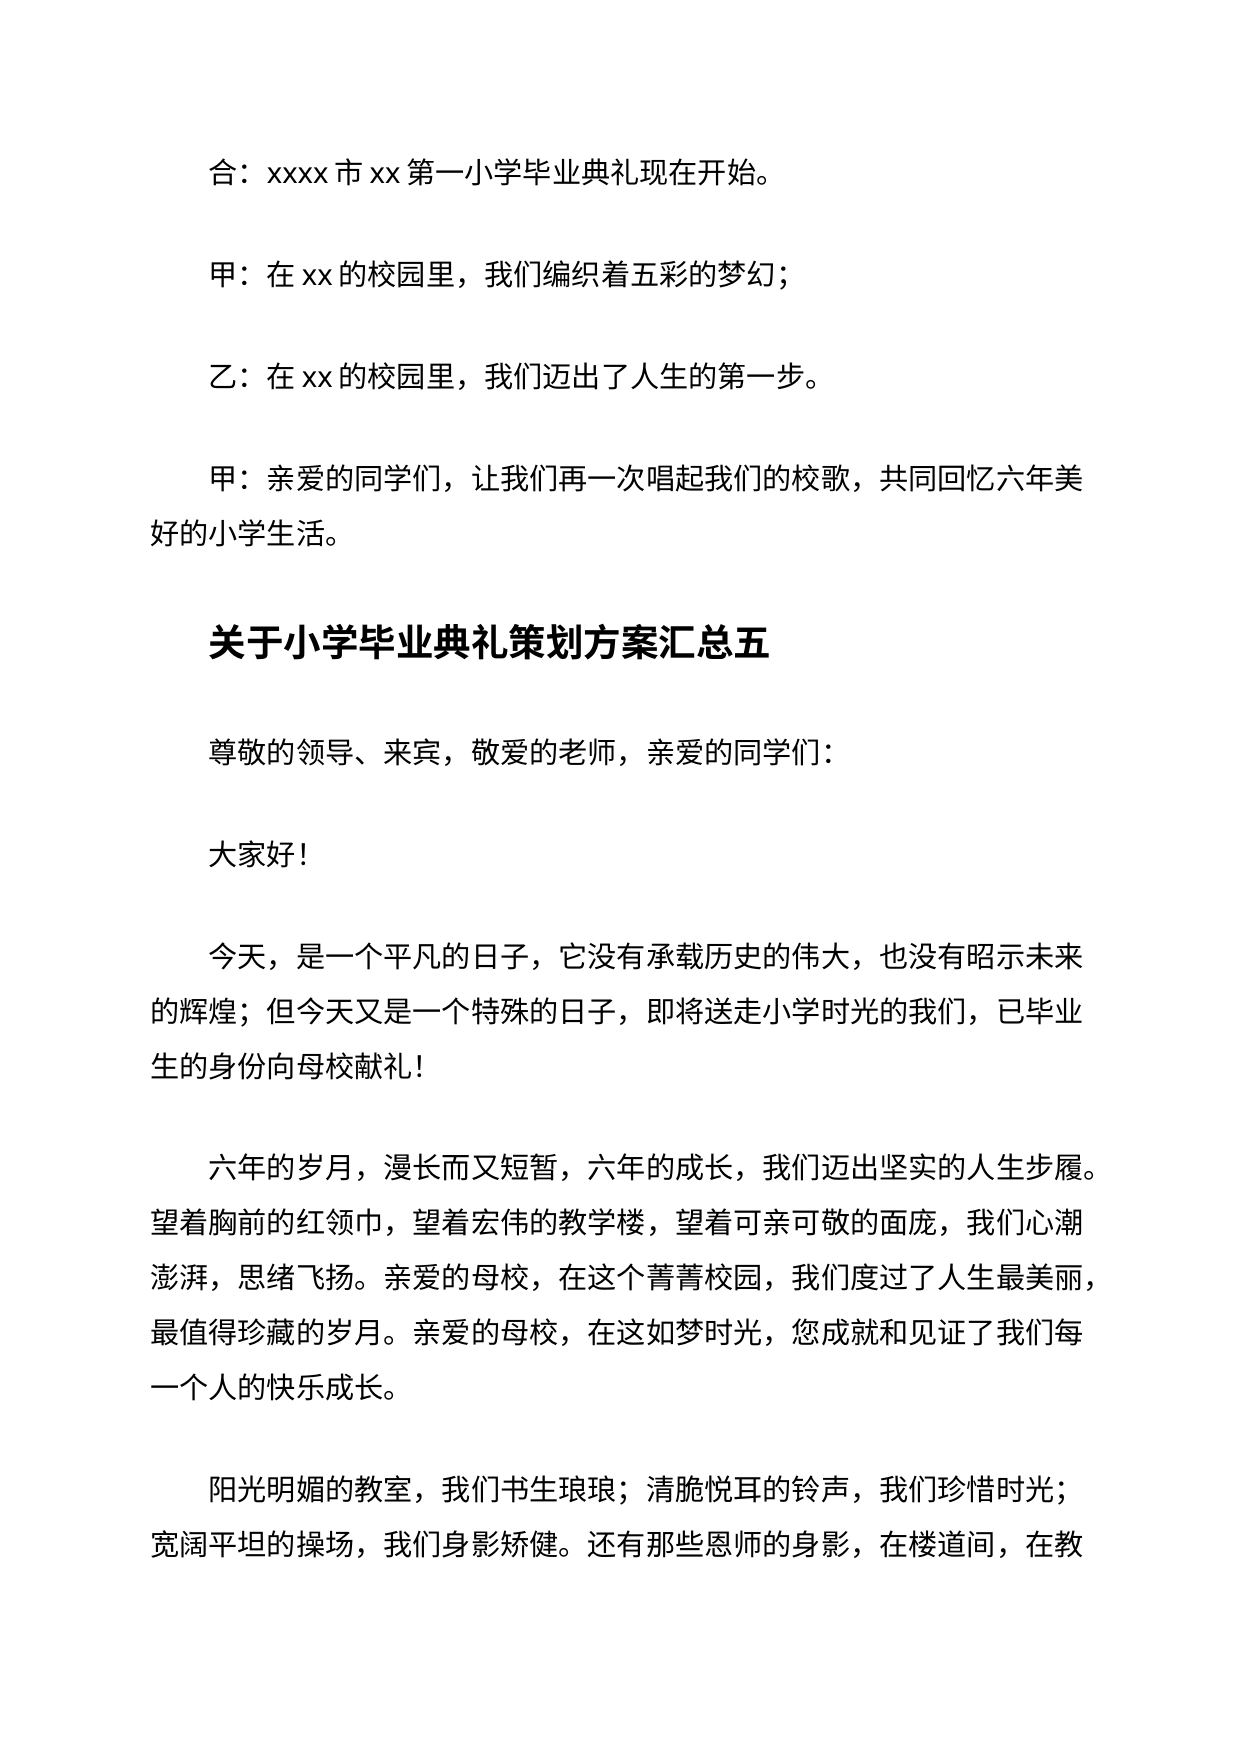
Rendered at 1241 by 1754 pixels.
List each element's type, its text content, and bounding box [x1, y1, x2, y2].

text 甲：在xx的校园里，我们编织着五彩的梦幻； [150, 252, 1090, 294]
text 关于小学毕业典礼策划方案汇总五 [150, 613, 1090, 667]
text 乙：在xx的校园里，我们迈出了人生的第一步。 [150, 354, 1090, 396]
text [150, 1466, 1090, 1564]
text 甲：亲爱的同学们，让我们再一次唱起我们的校歌，共同回忆六年美好的小学生活。 [150, 456, 1090, 553]
text 大家好！ [150, 832, 1090, 874]
text 合：xxxx市xx第一小学毕业典礼现在开始。 [150, 150, 1090, 192]
text 六年的岁月，漫长而又短暂，六年的成长，我们迈出坚实的人生步履。望着胸前的红领巾，望着宏伟的教学楼，望着可亲可敬的面庞，我们心潮澎湃，思绪飞扬。亲爱的母校，在这个菁菁校园，我们度过了人生最美丽，最值得珍藏的岁月。亲爱的母校，在这如梦时光，您成就和见证了我们每一个人的快乐成长。 [150, 1145, 1090, 1407]
text 尊敬的领导、来宾，敬爱的老师，亲爱的同学们： [150, 730, 1090, 772]
text 今天，是一个平凡的日子，它没有承载历史的伟大，也没有昭示未来的辉煌；但今天又是一个特殊的日子，即将送走小学时光的我们，已毕业生的身份向母校献礼！ [150, 933, 1090, 1086]
